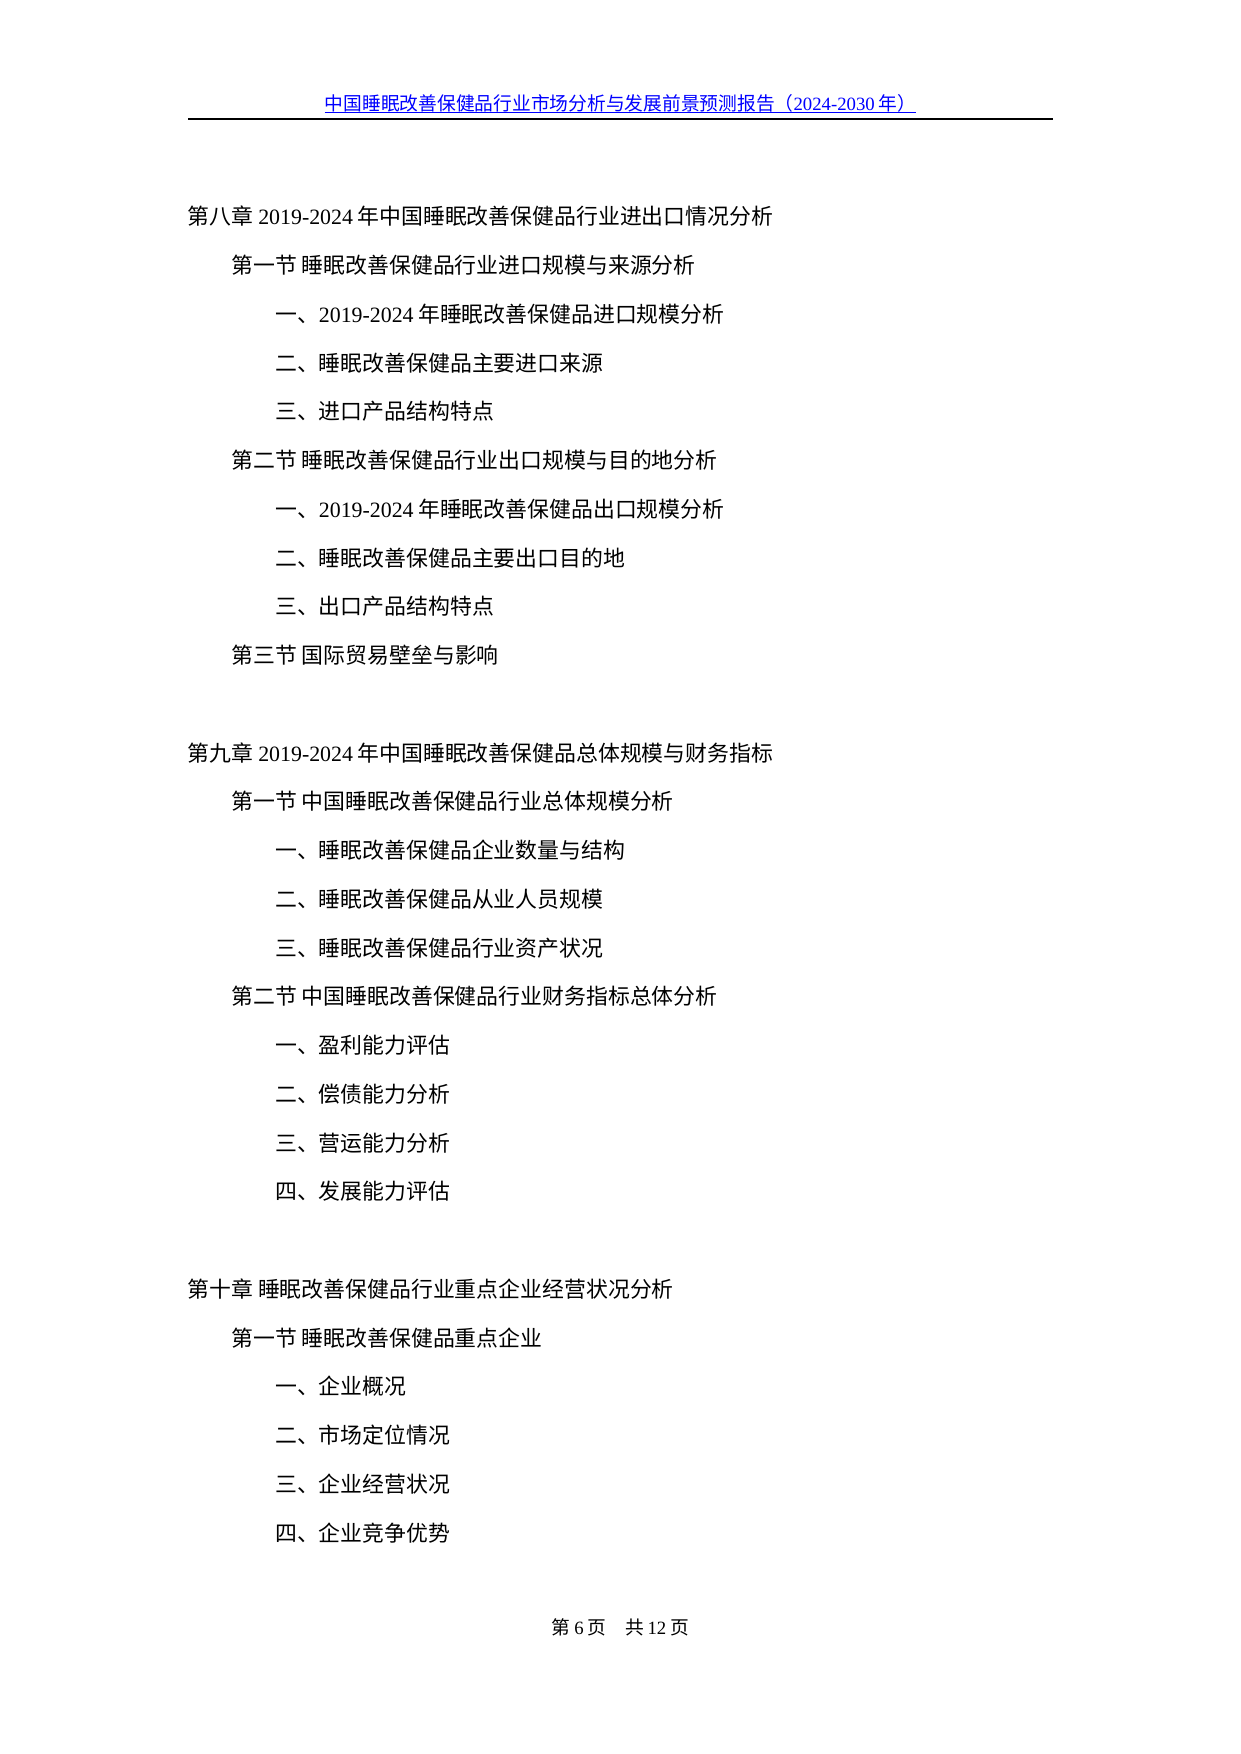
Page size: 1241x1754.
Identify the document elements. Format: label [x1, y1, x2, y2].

text [187, 150, 1053, 1548]
